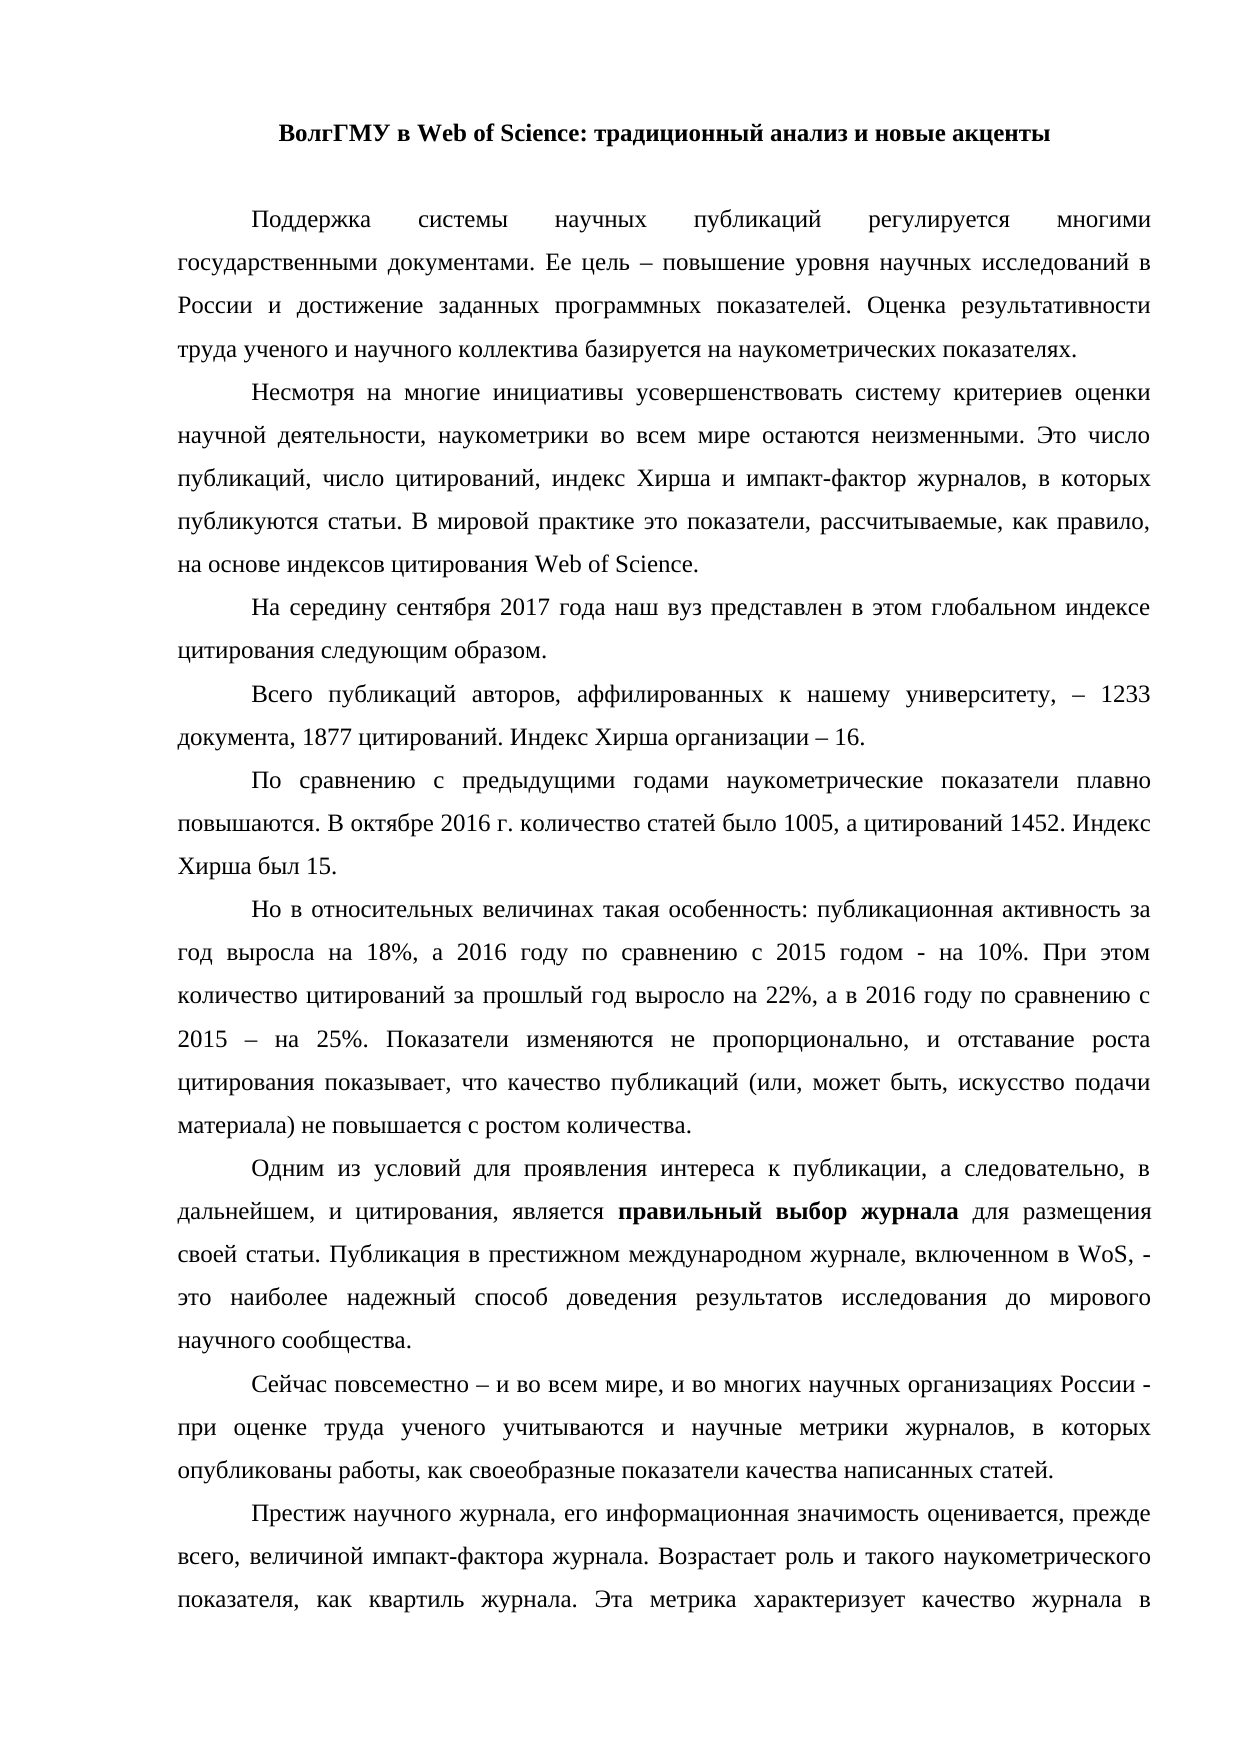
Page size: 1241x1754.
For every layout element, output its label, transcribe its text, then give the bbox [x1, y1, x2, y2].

text Но в относительных величинах такая особенность: публикационная активность за год выросла на 18%, а 2016 году по сравнению с 2015 годом - на 10%. При этом количество цитирований за прошлый год выросло на 22%, а в 2016 году по сравнению с 2015 – на 25%. Показатели изменяются не пропорционально, и отставание роста цитирования показывает, что качество публикаций (или, может быть, искусство подачи материала) не повышается с ростом количества. [177, 894, 1152, 1139]
text Всего публикаций авторов, аффилированных к нашему университету, – 1233 документа, 1877 цитирований. Индекс Хирша организации – 16. [177, 679, 1152, 751]
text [177, 1498, 1152, 1613]
text ВолгГМУ в Web of Science: традиционный анализ и новые акценты [177, 118, 1152, 147]
text Несмотря на многие инициативы усовершенствовать систему критериев оценки научной деятельности, наукометрики во всем мире остаются неизменными. Это число публикаций, число цитирований, индекс Хирша и импакт-фактор журналов, в которых публикуются статьи. В мировой практике это показатели, рассчитываемые, как правило, на основе индексов цитирования Web of Science. [177, 377, 1152, 578]
text Сейчас повсеместно – и во всем мире, и во многих научных организациях России - при оценке труда ученого учитываются и научные метрики журналов, в которых опубликованы работы, как своеобразные показатели качества написанных статей. [177, 1369, 1152, 1484]
text Поддержка системы научных публикаций регулируется многими государственными документами. Ее цель – повышение уровня научных исследований в России и достижение заданных программных показателей. Оценка результативности труда ученого и научного коллектива базируется на наукометрических показателях. [177, 204, 1152, 362]
text Одним из условий для проявления интереса к публикации, а следовательно, в дальнейшем, и цитирования, является правильный выбор журнала для размещения своей статьи. Публикация в престижном международном журнале, включенном в WoS, - это наиболее надежный способ доведения результатов исследования до мирового научного сообщества. [177, 1153, 1152, 1354]
text На середину сентября 2017 года наш вуз представлен в этом глобальном индексе цитирования следующим образом. [177, 592, 1152, 664]
text По сравнению с предыдущими годами наукометрические показатели плавно повышаются. В октябре 2016 г. количество статей было 1005, а цитирований 1452. Индекс Хирша был 15. [177, 765, 1152, 880]
